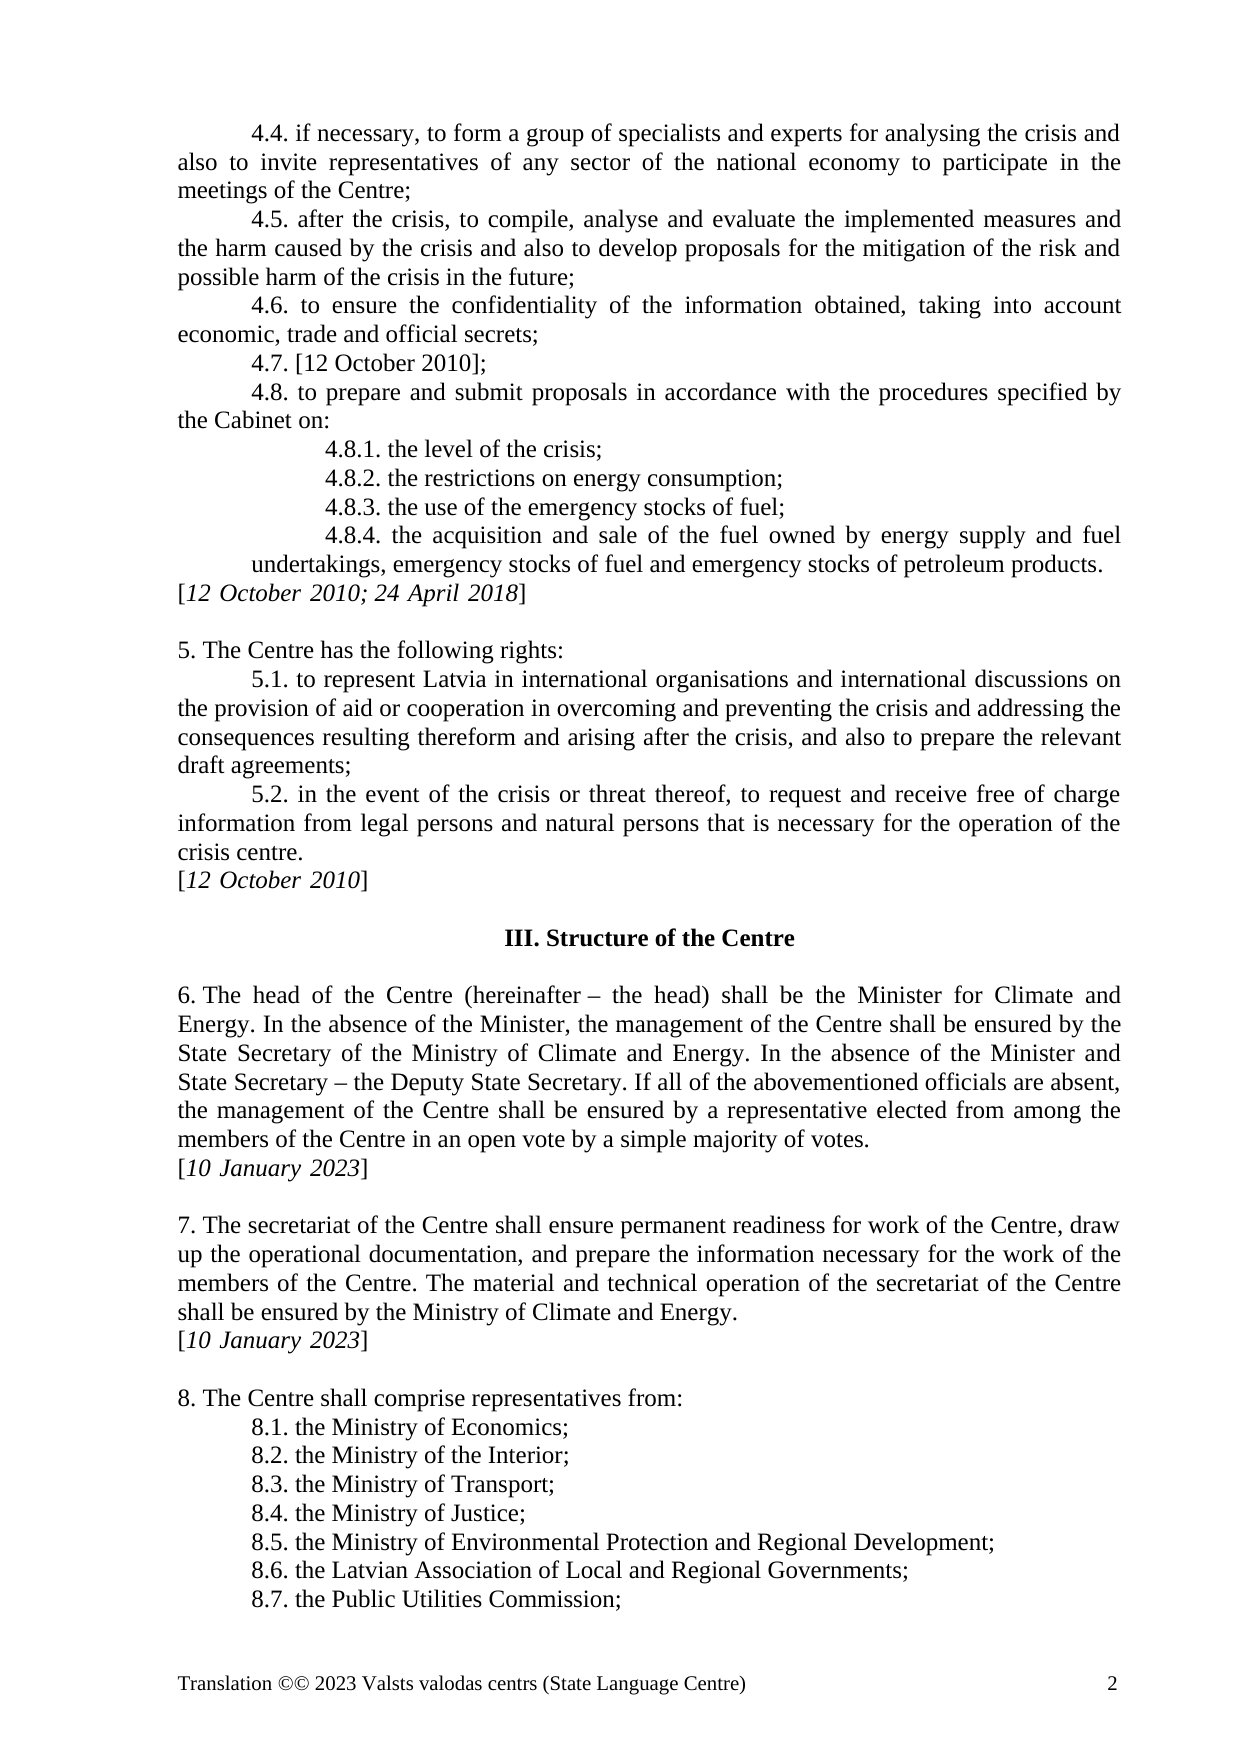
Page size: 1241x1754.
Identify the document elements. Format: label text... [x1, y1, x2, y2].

text 7. The secretariat of the Centre shall ensure permanent readiness for work of the Centre, draw up the operational documentation, and prepare the information necessary for the work of the members of the Centre. The material and technical operation of the secretariat of the Centre shall be ensured by the Ministry of Climate and Energy. [177, 1211, 1122, 1326]
text 4.8.3. the use of the emergency stocks of fuel; [251, 492, 1122, 521]
text [12 October 2010; 24 April 2018] [177, 578, 1122, 607]
text 4.8.4. the acquisition and sale of the fuel owned by energy supply and fuel undertakings, emergency stocks of fuel and emergency stocks of petroleum products. [251, 521, 1122, 578]
text 5.1. to represent Latvia in international organisations and international discussions on the provision of aid or cooperation in overcoming and preventing the crisis and addressing the consequences resulting thereform and arising after the crisis, and also to prepare the relevant draft agreements; [177, 664, 1122, 779]
text 8.4. the Ministry of Justice; [177, 1498, 1122, 1527]
text [10 January 2023] [177, 1153, 1122, 1182]
text 8.6. the Latvian Association of Local and Regional Governments; [177, 1556, 1122, 1584]
text 4.6. to ensure the confidentiality of the information obtained, taking into account economic, trade and official secrets; [177, 291, 1122, 348]
text [12 October 2010] [177, 866, 1122, 894]
text 4.8. to prepare and submit proposals in accordance with the procedures specified by the Cabinet on: [177, 377, 1122, 434]
text 4.4. if necessary, to form a group of specialists and experts for analysing the crisis and also to invite representatives of any sector of the national economy to participate in the meetings of the Centre; [177, 118, 1122, 204]
text 4.8.1. the level of the crisis; [251, 434, 1122, 463]
text 8.3. the Ministry of Transport; [177, 1469, 1122, 1498]
text 5. The Centre has the following rights: [177, 636, 1122, 664]
text 6. The head of the Centre (hereinafter – the head) shall be the Minister for Climate and Energy. In the absence of the Minister, the management of the Centre shall be ensured by the State Secretary of the Ministry of Climate and Energy. In the absence of the Minister and State Secretary – the Deputy State Secretary. If all of the abovementioned officials are absent, the management of the Centre shall be ensured by a representative elected from among the members of the Centre in an open vote by a simple majority of votes. [177, 981, 1122, 1153]
text 8.7. the Public Utilities Commission; [177, 1584, 1122, 1613]
text 8. The Centre shall comprise representatives from: [177, 1383, 1122, 1412]
text III. Structure of the Centre [177, 923, 1122, 952]
text 4.7. [12 October 2010]; [177, 348, 1122, 377]
text 8.2. the Ministry of the Interior; [177, 1441, 1122, 1469]
text [10 January 2023] [177, 1326, 1122, 1354]
text 5.2. in the event of the crisis or threat thereof, to request and receive free of charge information from legal persons and natural persons that is necessary for the operation of the crisis centre. [177, 779, 1122, 866]
text 4.8.2. the restrictions on energy consumption; [251, 463, 1122, 492]
text 8.1. the Ministry of Economics; [177, 1412, 1122, 1441]
text 4.5. after the crisis, to compile, analyse and evaluate the implemented measures and the harm caused by the crisis and also to develop proposals for the mitigation of the risk and possible harm of the crisis in the future; [177, 204, 1122, 291]
text 8.5. the Ministry of Environmental Protection and Regional Development; [177, 1527, 1122, 1556]
